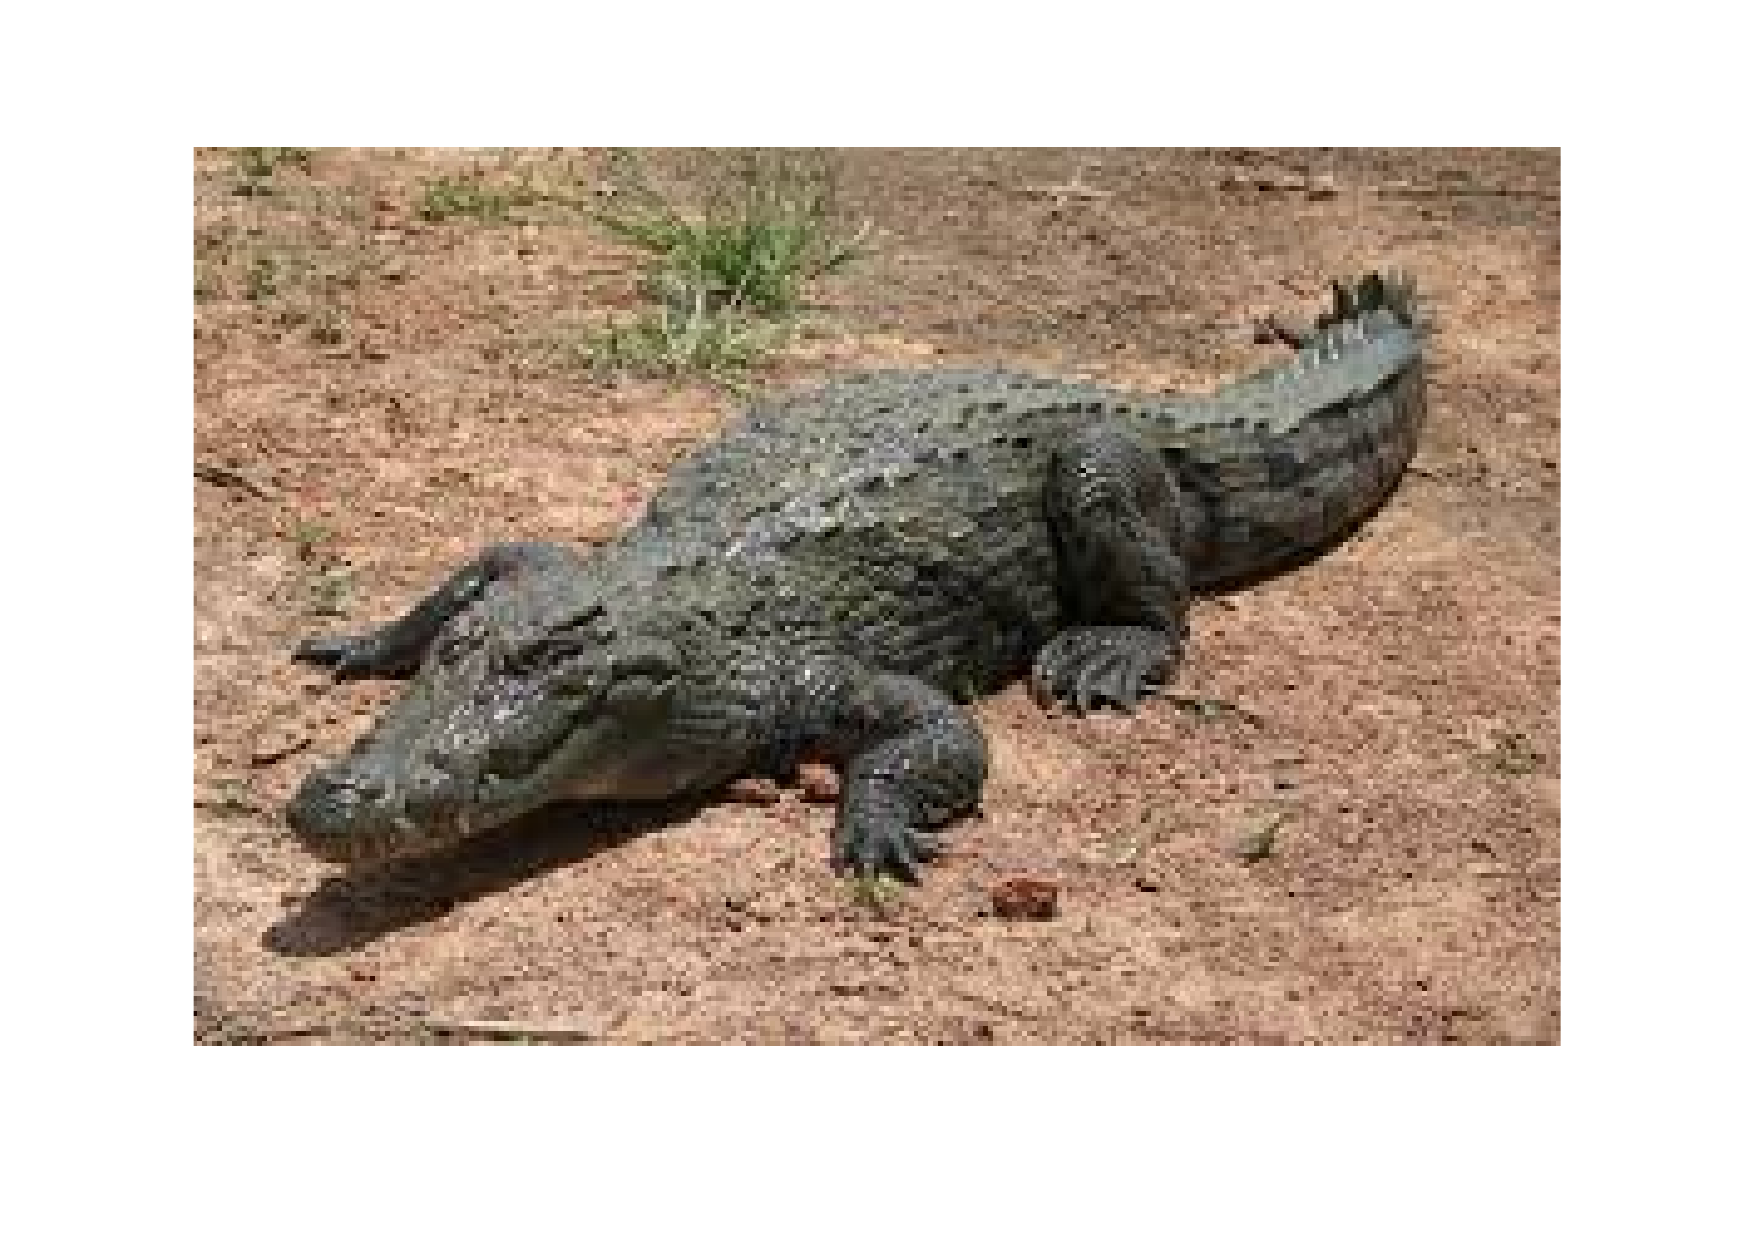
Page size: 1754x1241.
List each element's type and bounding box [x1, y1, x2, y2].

picture [193, 147, 1561, 1046]
